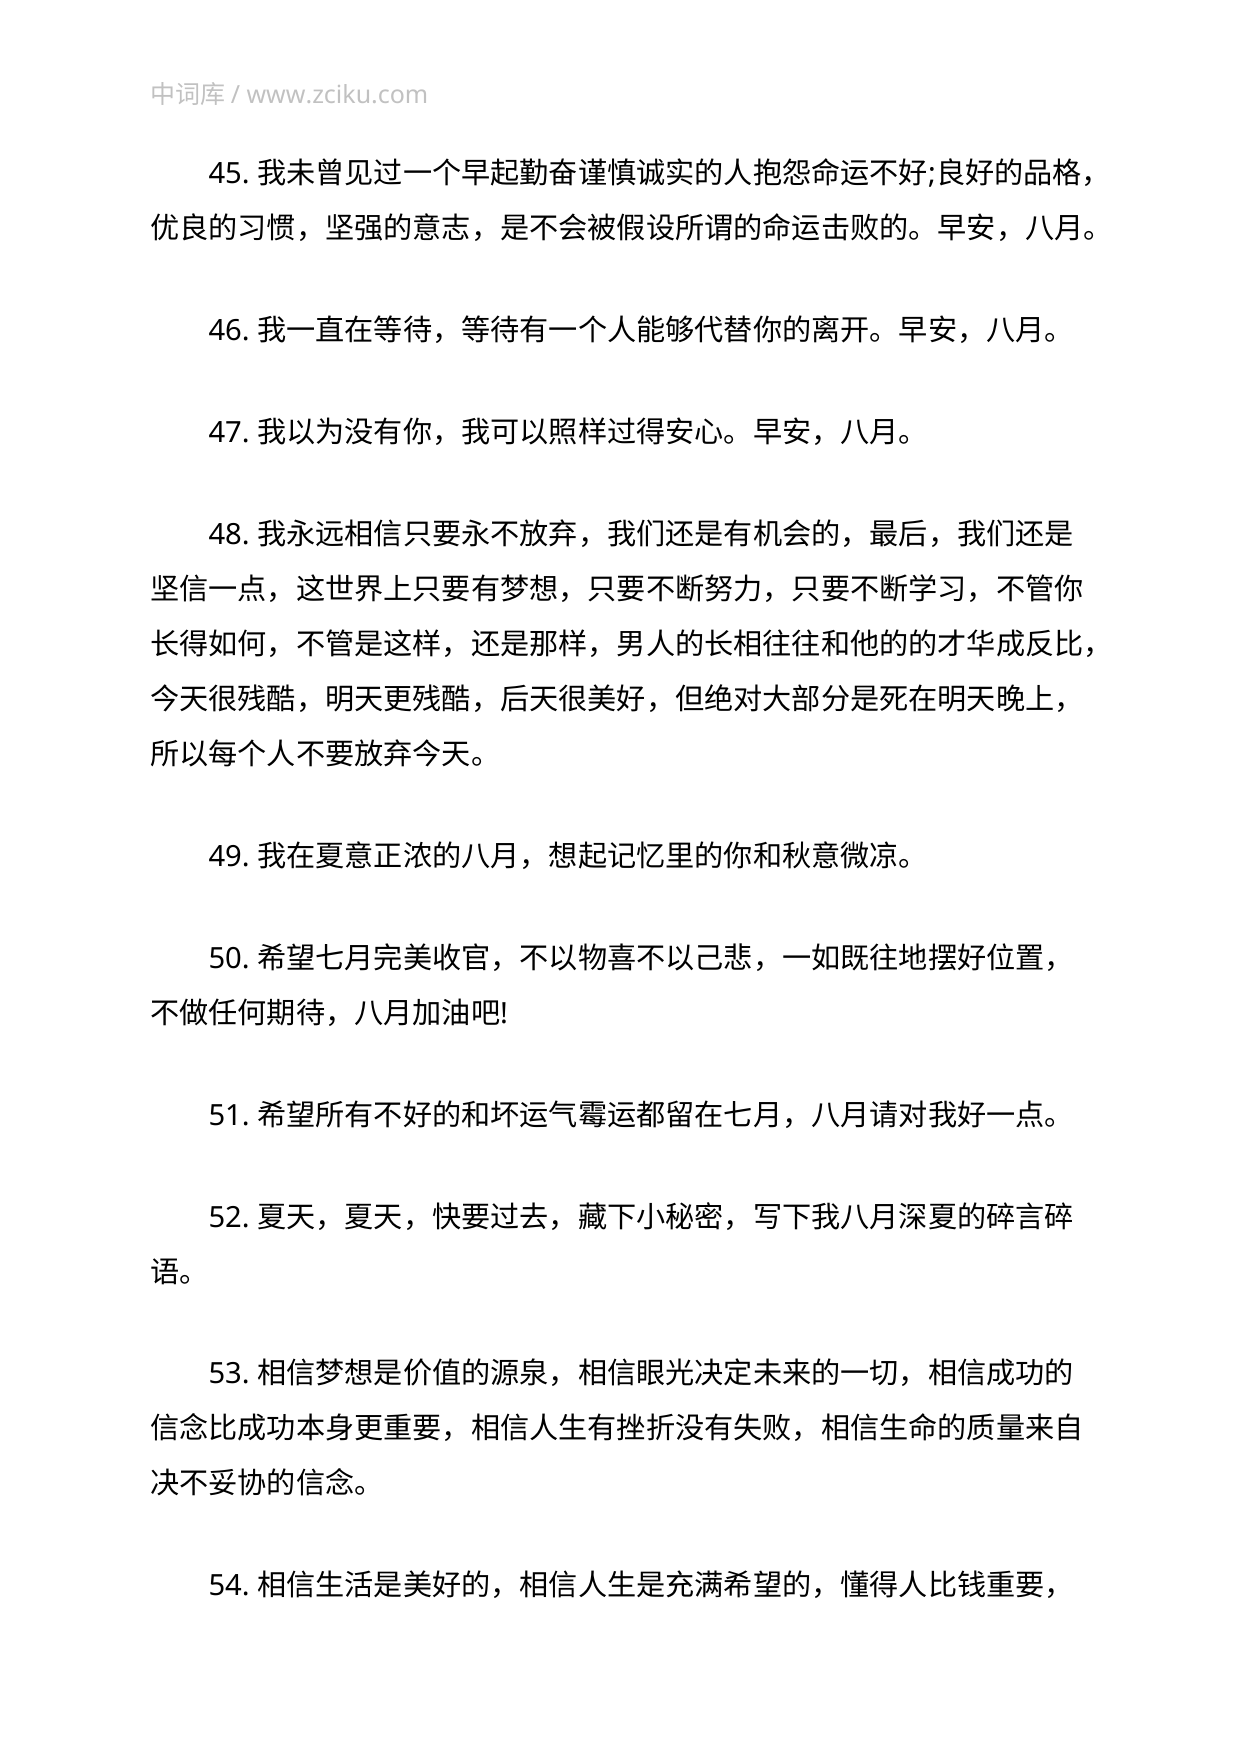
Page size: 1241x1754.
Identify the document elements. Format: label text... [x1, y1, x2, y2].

text 52. 夏天，夏天，快要过去，藏下小秘密，写下我八月深夏的碎言碎语。 [150, 1193, 1090, 1290]
text 46. 我一直在等待，等待有一个人能够代替你的离开。早安，八月。 [150, 307, 1090, 349]
text 50. 希望七月完美收官，不以物喜不以己悲，一如既往地摆好位置，不做任何期待，八月加油吧! [150, 934, 1090, 1032]
text 49. 我在夏意正浓的八月，想起记忆里的你和秋意微凉。 [150, 832, 1090, 874]
text 47. 我以为没有你，我可以照样过得安心。早安，八月。 [150, 409, 1090, 451]
text 51. 希望所有不好的和坏运气霉运都留在七月，八月请对我好一点。 [150, 1091, 1090, 1133]
text 48. 我永远相信只要永不放弃，我们还是有机会的，最后，我们还是坚信一点，这世界上只要有梦想，只要不断努力，只要不断学习，不管你长得如何，不管是这样，还是那样，男人的长相往往和他的的才华成反比，今天很残酷，明天更残酷，后天很美好，但绝对大部分是死在明天晚上，所以每个人不要放弃今天。 [150, 511, 1090, 773]
text 53. 相信梦想是价值的源泉，相信眼光决定未来的一切，相信成功的信念比成功本身更重要，相信人生有挫折没有失败，相信生命的质量来自决不妥协的信念。 [150, 1350, 1090, 1502]
text 45. 我未曾见过一个早起勤奋谨慎诚实的人抱怨命运不好;良好的品格，优良的习惯，坚强的意志，是不会被假设所谓的命运击败的。早安，八月。 [150, 150, 1090, 247]
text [150, 1562, 1090, 1604]
